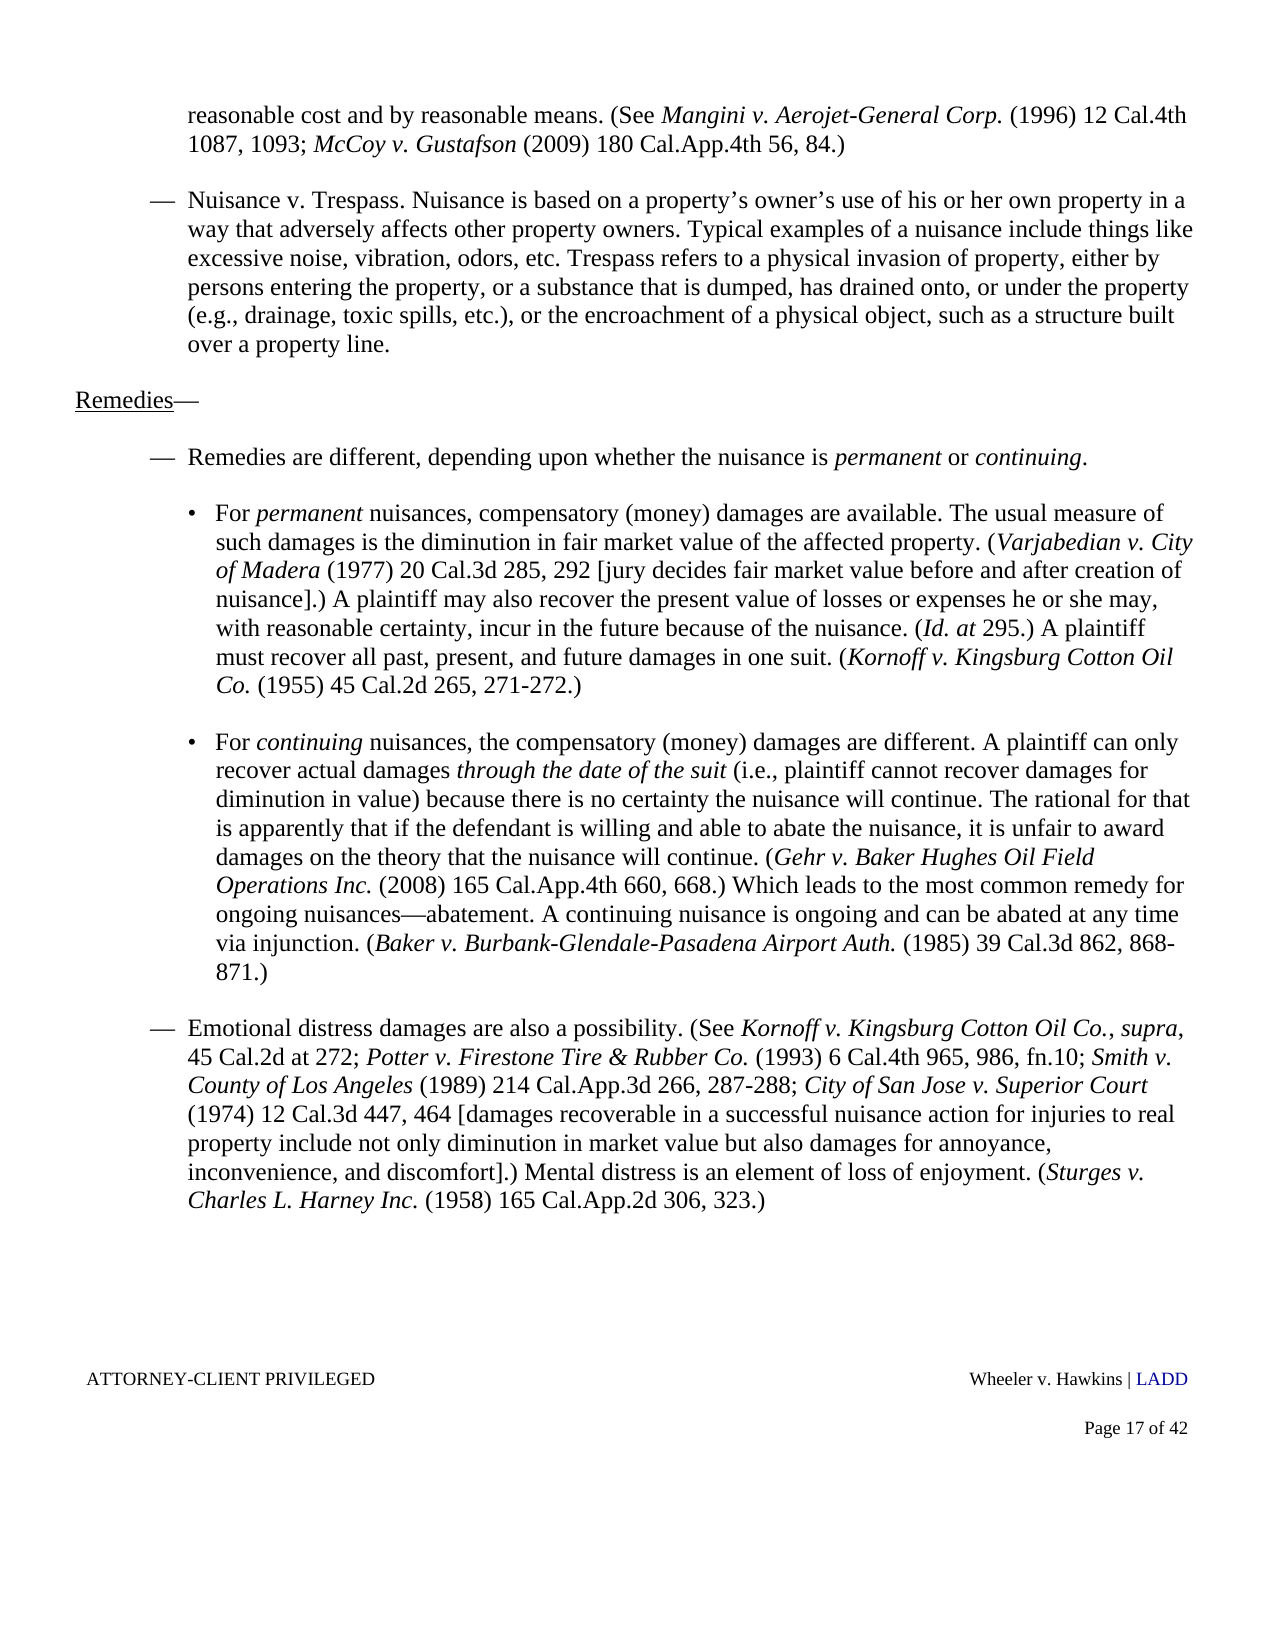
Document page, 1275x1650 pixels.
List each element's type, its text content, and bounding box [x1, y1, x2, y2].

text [150, 101, 1200, 158]
text • For continuing nuisances, the compensatory (money) damages are different. A plaintiff can only recover actual damages through the date of the suit (i.e., plaintiff cannot recover damages for diminution in value) because there is no certainty the nuisance will continue. The rational for that is apparently that if the defendant is willing and able to abate the nuisance, it is unfair to award damages on the theory that the nuisance will continue. (Gehr v. Baker Hughes Oil Field Operations Inc. (2008) 165 Cal.App.4th 660, 668.) Which leads to the most common remedy for ongoing nuisances—abatement. A continuing nuisance is ongoing and can be abated at any time via injunction. (Baker v. Burbank-Glendale-Pasadena Airport Auth. (1985) 39 Cal.3d 862, 868-871.) [187, 727, 1200, 986]
text — Emotional distress damages are also a possibility. (See Kornoff v. Kingsburg Cotton Oil Co., supra, 45 Cal.2d at 272; Potter v. Firestone Tire & Rubber Co. (1993) 6 Cal.4th 965, 986, fn.10; Smith v. County of Los Angeles (1989) 214 Cal.App.3d 266, 287-288; City of San Jose v. Superior Court (1974) 12 Cal.3d 447, 464 [damages recoverable in a successful nuisance action for injuries to real property include not only diminution in market value but also damages for annoyance, inconvenience, and discomfort].) Mental distress is an element of loss of enjoyment. (Sturges v. Charles L. Harney Inc. (1958) 165 Cal.App.2d 306, 323.) [150, 1013, 1200, 1214]
text — Nuisance v. Trespass. Nuisance is based on a property’s owner’s use of his or her own property in a way that adversely affects other property owners. Typical examples of a nuisance include things like excessive noise, vibration, odors, etc. Trespass refers to a physical invasion of property, either by persons entering the property, or a substance that is dumped, has drained onto, or under the property (e.g., drainage, toxic spills, etc.), or the encroachment of a physical object, such as a structure built over a property line. [150, 186, 1200, 358]
text Remedies— [75, 386, 1200, 414]
text — Remedies are different, depending upon whether the nuisance is permanent or continuing. [150, 442, 1200, 471]
text • For permanent nuisances, compensatory (money) damages are available. The usual measure of such damages is the diminution in fair market value of the affected property. (Varjabedian v. City of Madera (1977) 20 Cal.3d 285, 292 [jury decides fair market value before and after creation of nuisance].) A plaintiff may also recover the present value of losses or expenses he or she may, with reasonable certainty, incur in the future because of the nuisance. (Id. at 295.) A plaintiff must recover all past, present, and future damages in one suit. (Kornoff v. Kingsburg Cotton Oil Co. (1955) 45 Cal.2d 265, 271-272.) [187, 498, 1200, 699]
